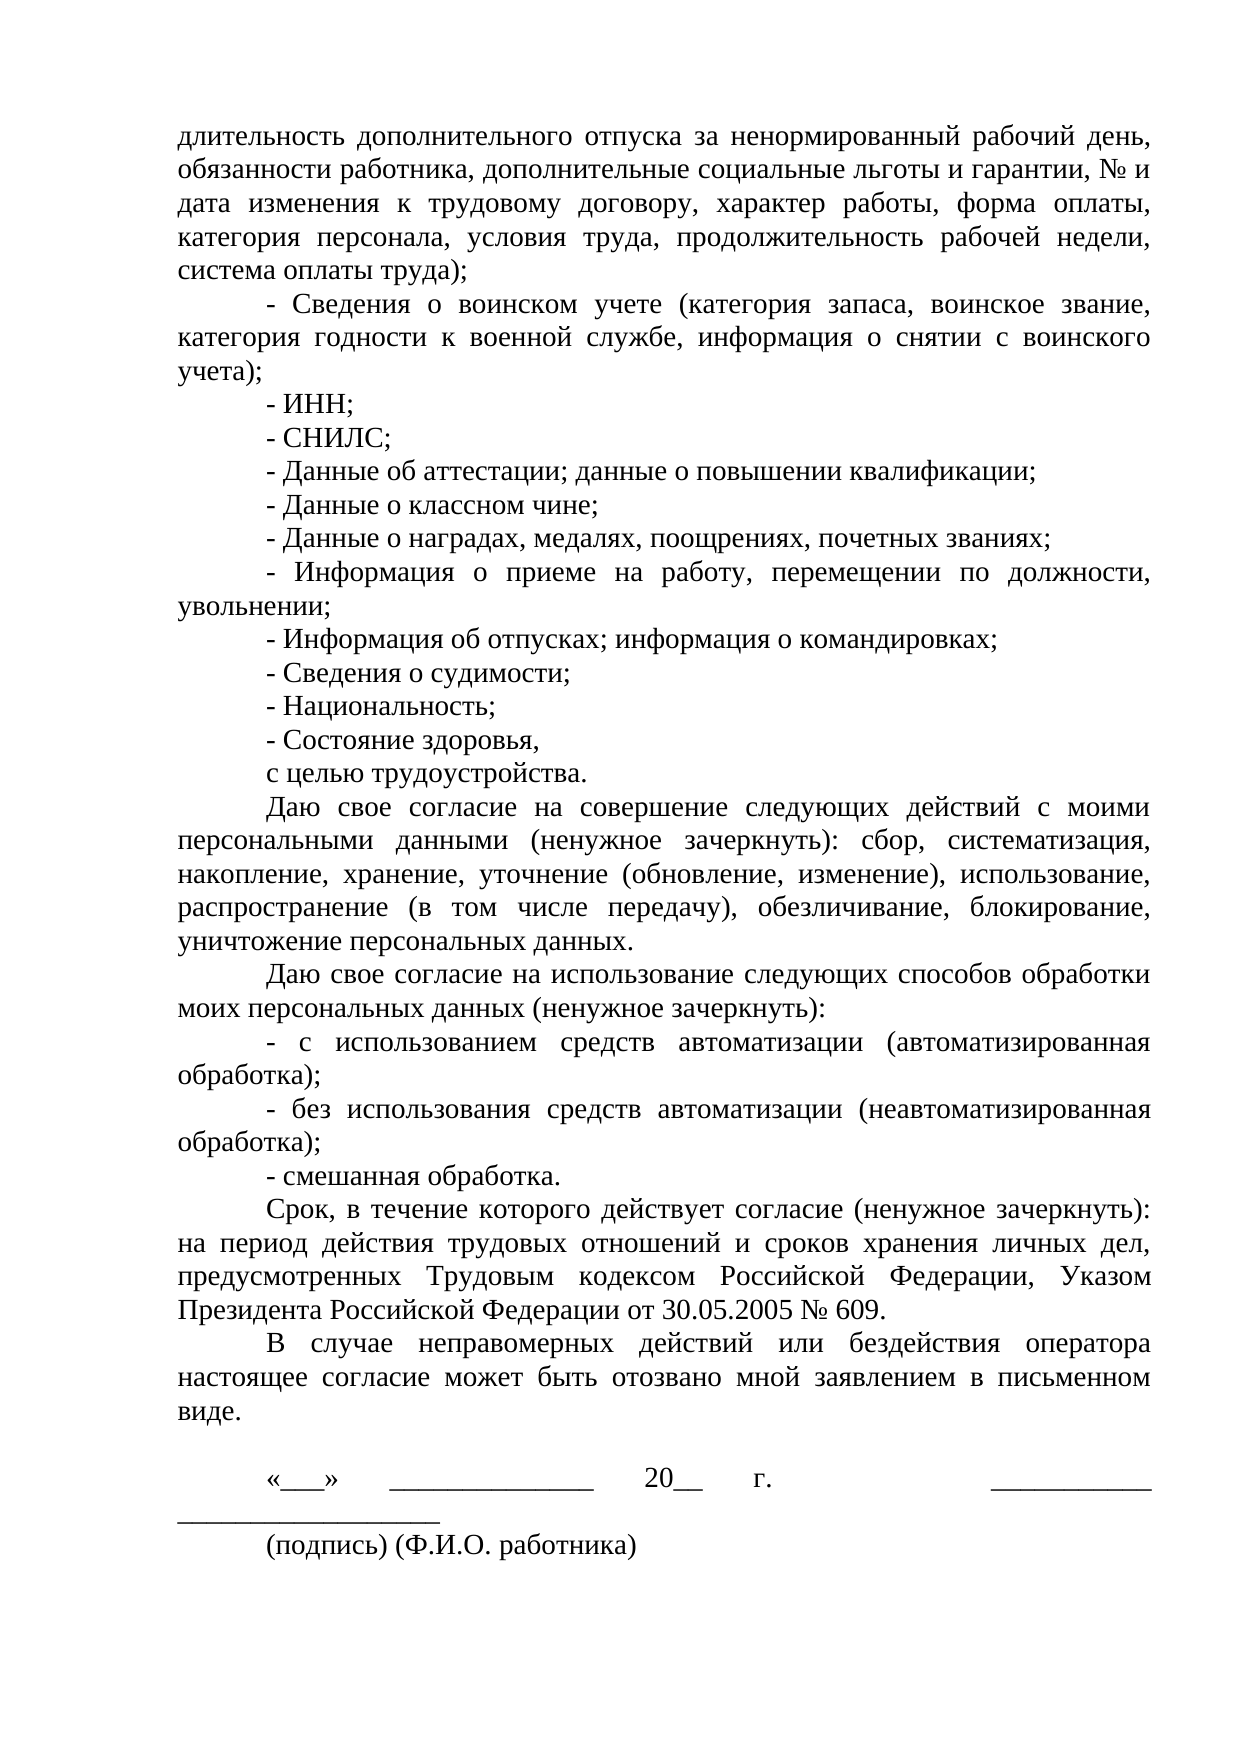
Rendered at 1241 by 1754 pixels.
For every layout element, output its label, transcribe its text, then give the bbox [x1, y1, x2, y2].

text - Данные о классном чине; [177, 487, 1152, 521]
text - СНИЛС; [177, 420, 1152, 453]
text с целью трудоустройства. [177, 755, 1152, 789]
text - Состояние здоровья, [177, 722, 1152, 755]
text Даю свое согласие на использование следующих способов обработки моих персональных данных (ненужное зачеркнуть): [177, 957, 1152, 1024]
text Срок, в течение которого действует согласие (ненужное зачеркнуть): на период действия трудовых отношений и сроков хранения личных дел, предусмотренных Трудовым кодексом Российской Федерации, Указом Президента Российской Федерации от 30.05.2005 № 609. [177, 1191, 1152, 1326]
text - Данные о наградах, медалях, поощрениях, почетных званиях; [177, 521, 1152, 554]
text (подпись) (Ф.И.О. работника) [177, 1527, 1152, 1560]
text - Сведения о судимости; [177, 655, 1152, 688]
text В случае неправомерных действий или бездействия оператора настоящее согласие может быть отозвано мной заявлением в письменном виде. [177, 1326, 1152, 1426]
text Даю свое согласие на совершение следующих действий с моими персональными данными (ненужное зачеркнуть): сбор, систематизация, накопление, хранение, уточнение (обновление, изменение), использование, распространение (в том числе передачу), обезличивание, блокирование, уничтожение персональных данных. [177, 789, 1152, 957]
text «___» ______________ 20__ г. ___________ __________________ [177, 1460, 1152, 1527]
text - Информация об отпусках; информация о командировках; [177, 621, 1152, 655]
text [177, 118, 1152, 286]
text - без использования средств автоматизации (неавтоматизированная обработка); [177, 1091, 1152, 1158]
text - смешанная обработка. [177, 1158, 1152, 1191]
text - Сведения о воинском учете (категория запаса, воинское звание, категория годности к военной службе, информация о снятии с воинского учета); [177, 286, 1152, 386]
text - ИНН; [177, 386, 1152, 420]
text - с использованием средств автоматизации (автоматизированная обработка); [177, 1024, 1152, 1091]
text - Национальность; [177, 688, 1152, 722]
text - Информация о приеме на работу, перемещении по должности, увольнении; [177, 554, 1152, 621]
text - Данные об аттестации; данные о повышении квалификации; [177, 453, 1152, 487]
